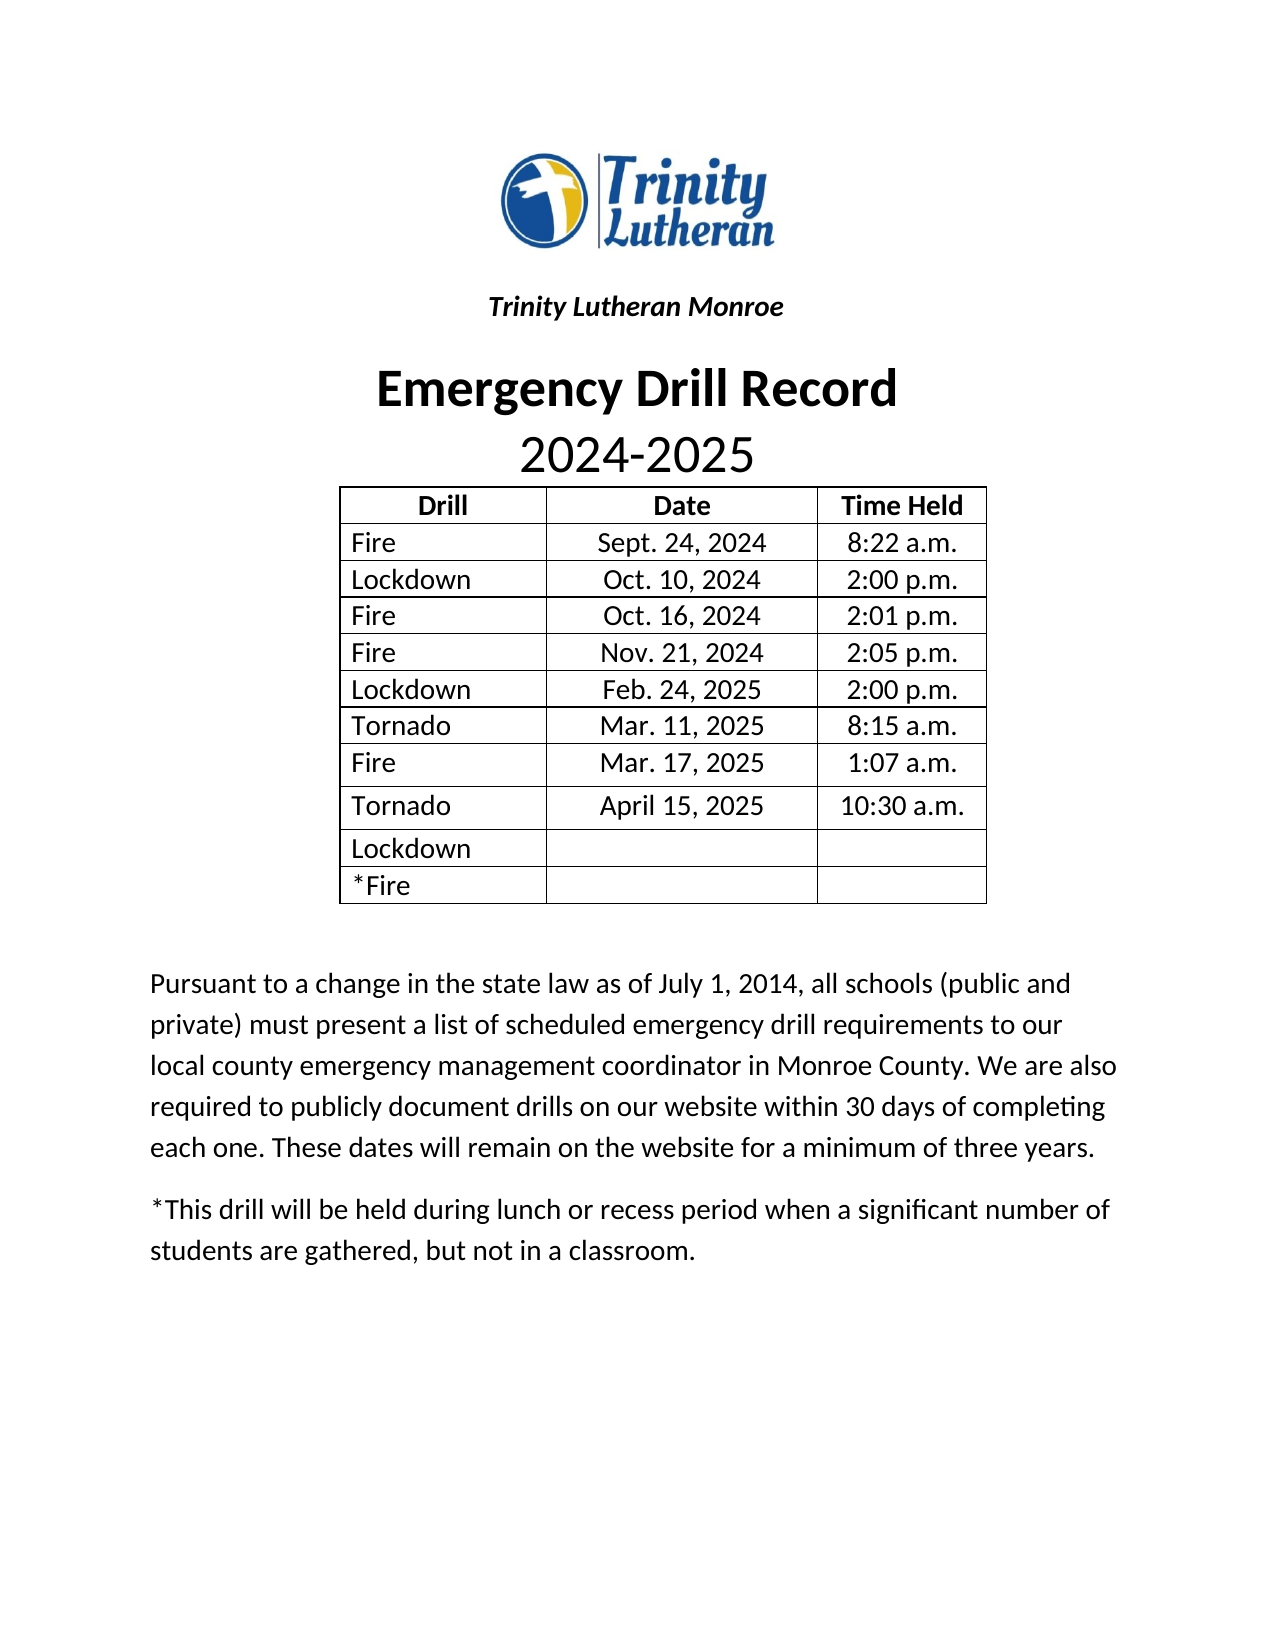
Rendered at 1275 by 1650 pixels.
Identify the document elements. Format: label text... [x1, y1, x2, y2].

table_cell Feb. 24, 2025 [547, 671, 817, 706]
table_header Time Held [818, 488, 986, 523]
table_cell Tornado [341, 708, 546, 743]
table_cell 1:07 a.m. [818, 744, 986, 786]
table_cell Fire [341, 524, 546, 560]
table_cell 2:00 p.m. [818, 671, 986, 706]
table_cell *Fire [341, 867, 546, 902]
table_cell Fire [341, 598, 546, 633]
text 2024-2025 [150, 420, 1125, 486]
table_cell Lockdown [341, 671, 546, 706]
table_cell Tornado [341, 787, 546, 829]
table_cell Mar. 17, 2025 [547, 744, 817, 786]
table_cell 2:01 p.m. [818, 598, 986, 633]
table_cell Fire [341, 634, 546, 670]
table_header Drill [341, 488, 546, 523]
table_cell [818, 867, 986, 902]
table_cell [547, 830, 817, 866]
table_cell 8:22 a.m. [818, 524, 986, 560]
table_cell [818, 830, 986, 866]
text *This drill will be held during lunch or recess period when a significant number of students are gathered, but not in a classroom. [150, 1191, 1125, 1267]
table_cell Fire [341, 744, 546, 786]
picture [483, 150, 792, 253]
table_cell Lockdown [341, 561, 546, 596]
table_cell [547, 867, 817, 902]
table_cell Sept. 24, 2024 [547, 524, 817, 560]
table_cell Oct. 10, 2024 [547, 561, 817, 596]
table_cell April 15, 2025 [547, 787, 817, 829]
table_cell Lockdown [341, 830, 546, 866]
table_header Date [547, 488, 817, 523]
text Pursuant to a change in the state law as of July 1, 2014, all schools (public and private) must present a list of scheduled emergency drill requirements to our local county emergency management coordinator in Monroe County. We are also required to publicly document drills on our website within 30 days of completing each one. These dates will remain on the website for a minimum of three years. [150, 965, 1125, 1164]
table_cell 2:05 p.m. [818, 634, 986, 670]
table_cell 2:00 p.m. [818, 561, 986, 596]
table_cell Mar. 11, 2025 [547, 708, 817, 743]
table_cell 8:15 a.m. [818, 708, 986, 743]
table_cell Nov. 21, 2024 [547, 634, 817, 670]
text Emergency Drill Record [150, 354, 1125, 420]
table_cell Oct. 16, 2024 [547, 598, 817, 633]
table_cell 10:30 a.m. [818, 787, 986, 829]
text Trinity Lutheran Monroe [150, 288, 1125, 323]
